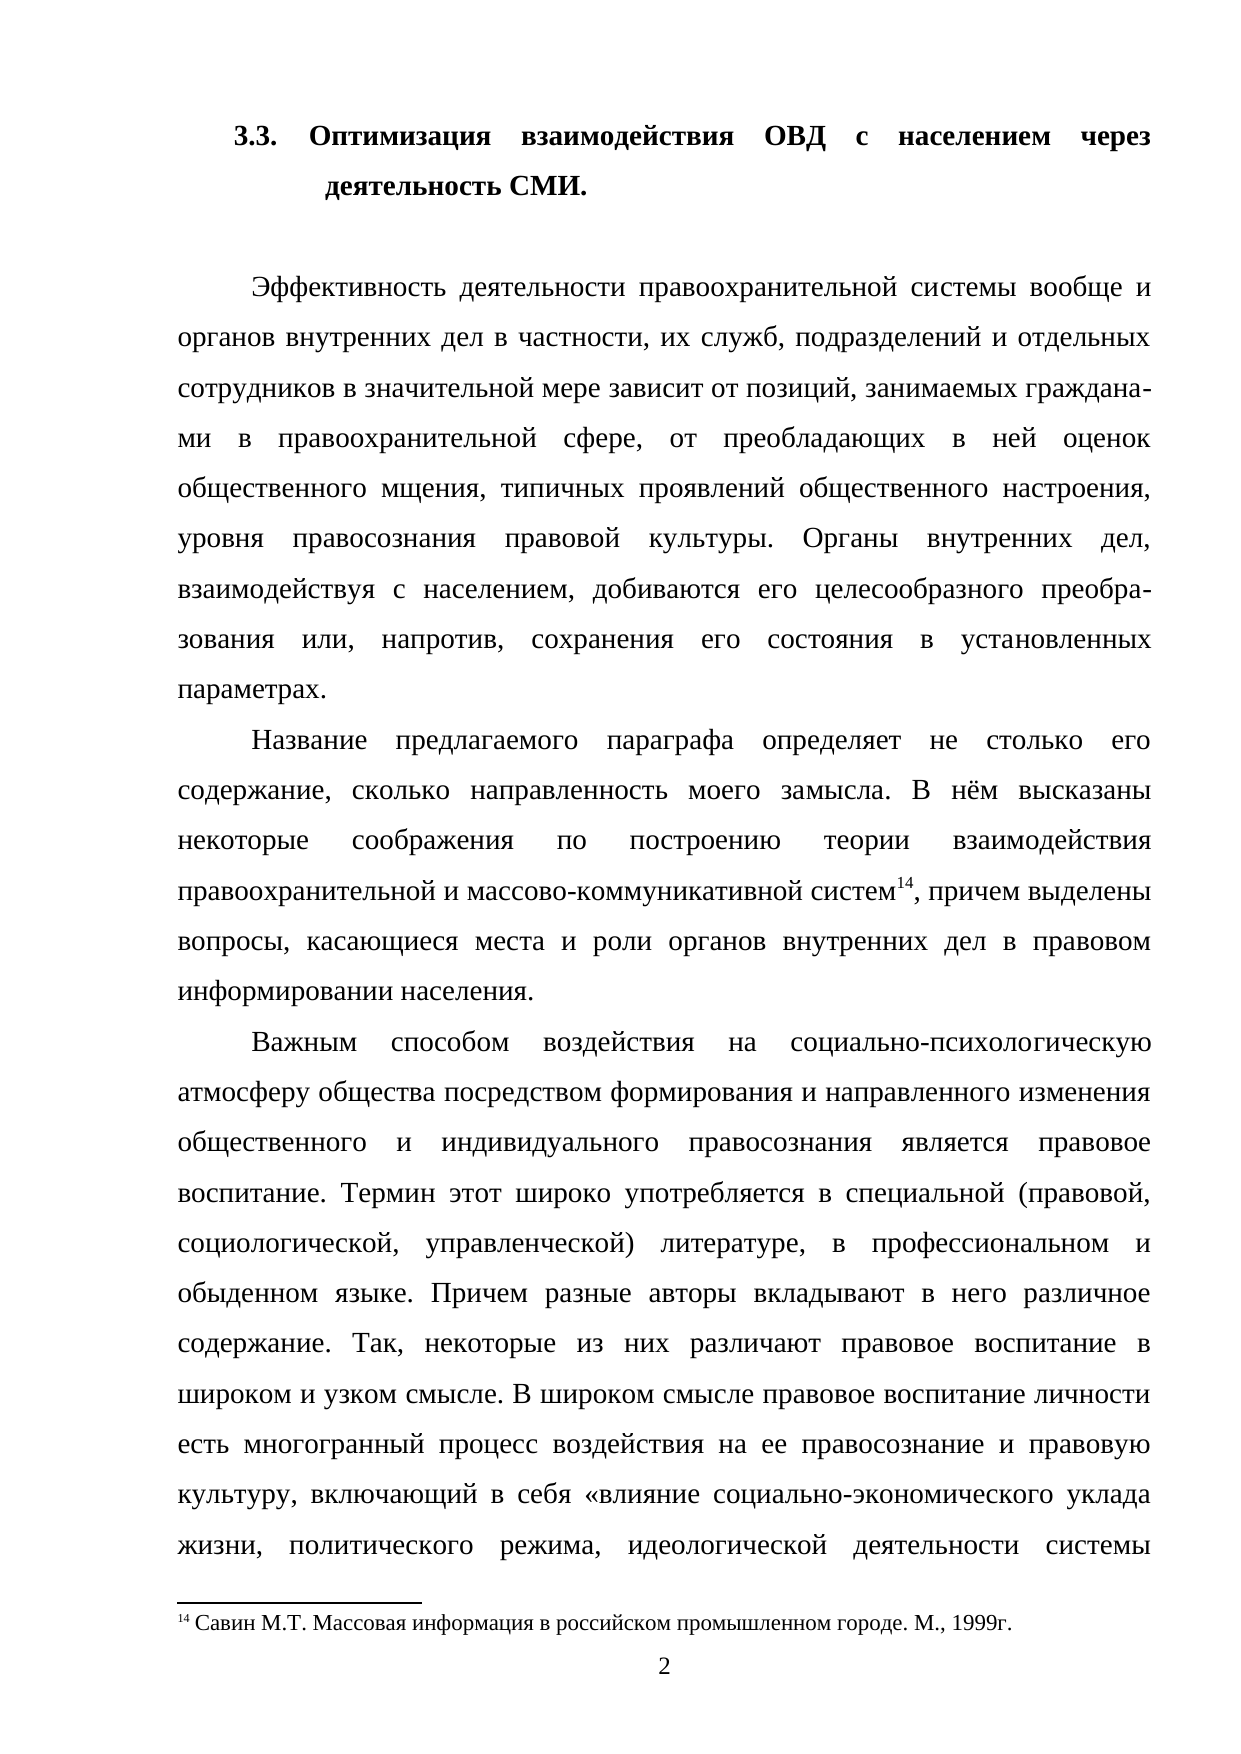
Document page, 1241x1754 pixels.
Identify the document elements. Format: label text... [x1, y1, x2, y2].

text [177, 1024, 1152, 1560]
text Название предлагаемого параграфа определяет не столько его содержание, сколько направленность моего замысла. В нём высказаны некоторые соображения по построению теории взаимодействия правоохранительной и массово-коммуникативной систем, причем выделены вопросы, касающиеся места и роли органов внутренних дел в правовом информировании населения. [177, 722, 1152, 1007]
list Оптимизация взаимодействия ОВД с населением через деятельность СМИ. [233, 118, 1152, 202]
text Эффективность деятельности правоохранительной системы вообще и органов внутренних дел в частности, их служб, подразделений и отдельных сотрудников в значительной мере зависит от позиций, занимаемых гражданами в правоохранительной сфере, от преобладающих в ней оценок общественного мщения, типичных проявлений общественного настроения, уровня правосознания правовой культуры. Органы внутренних дел, взаимодействуя с населением, добиваются его целесообразного преобразования или, напротив, сохранения его состояния в установленных параметрах. [177, 269, 1152, 705]
